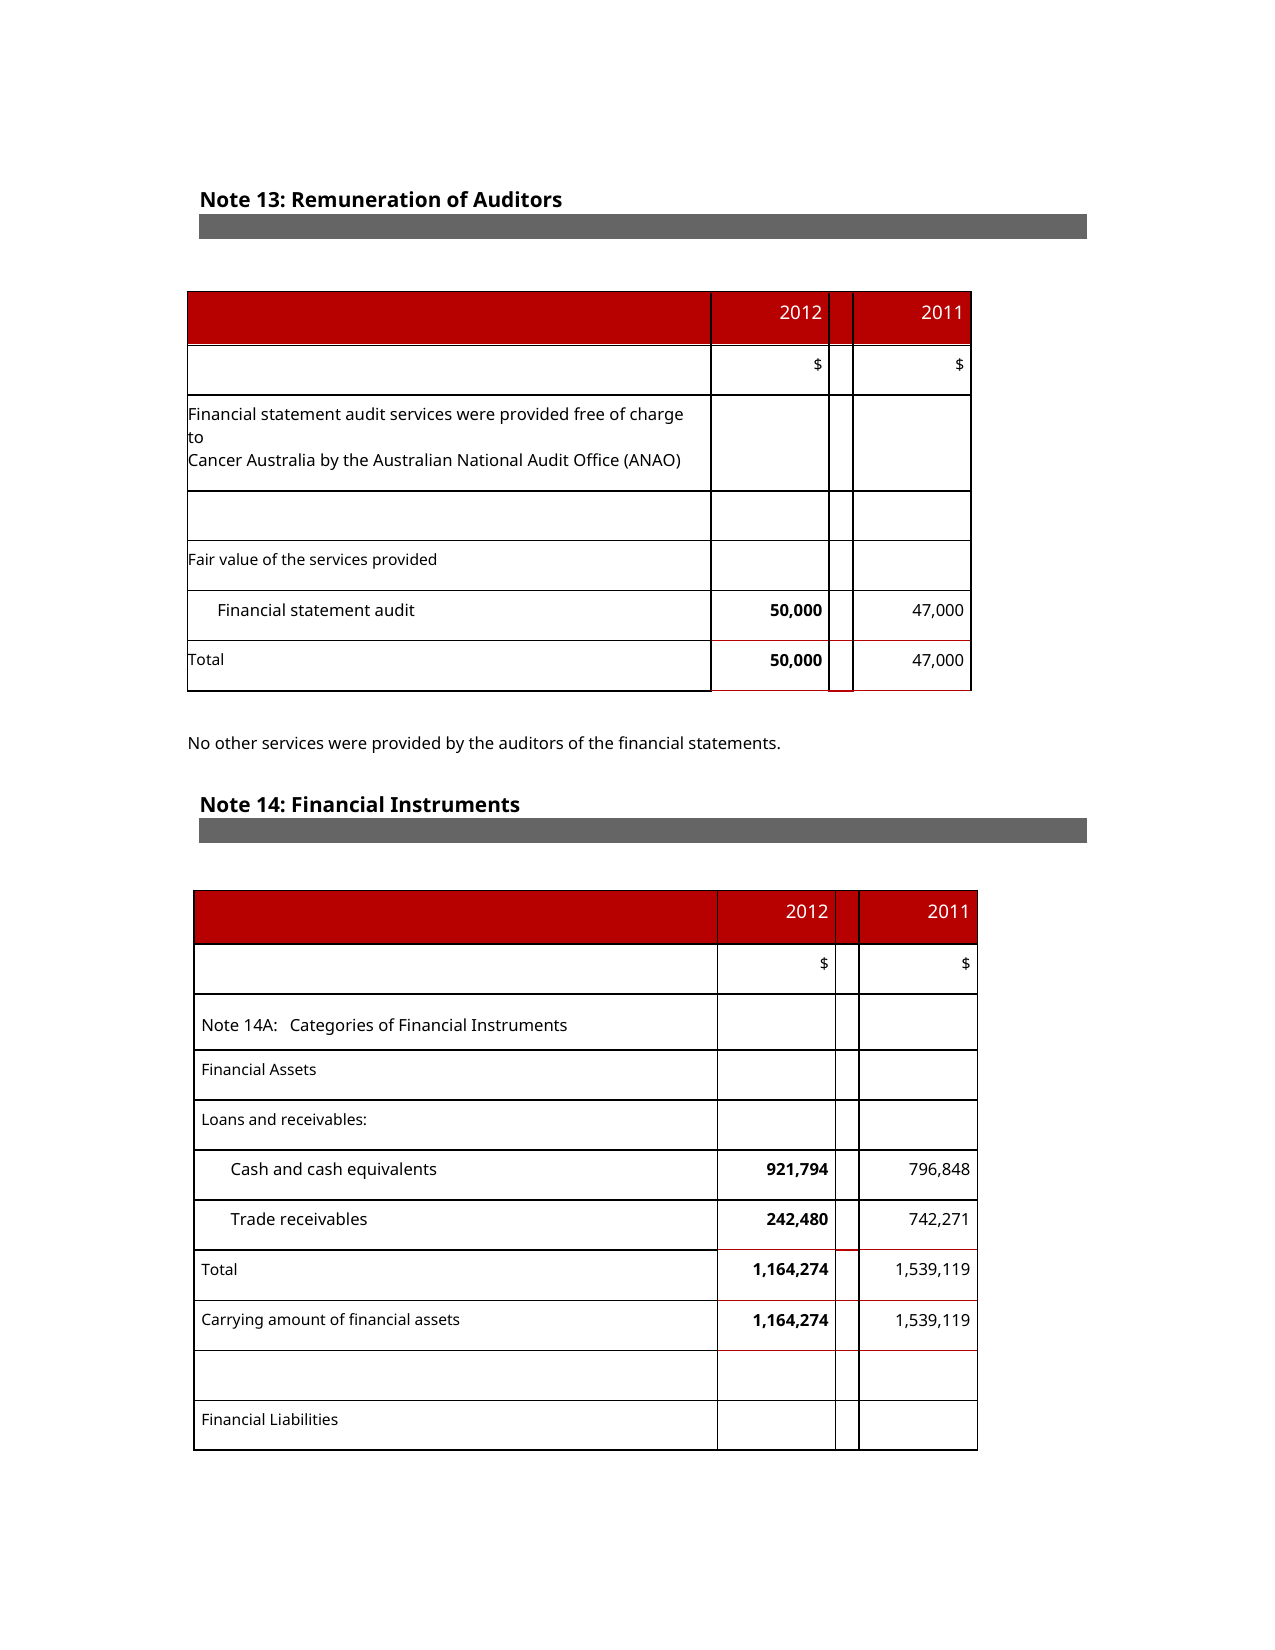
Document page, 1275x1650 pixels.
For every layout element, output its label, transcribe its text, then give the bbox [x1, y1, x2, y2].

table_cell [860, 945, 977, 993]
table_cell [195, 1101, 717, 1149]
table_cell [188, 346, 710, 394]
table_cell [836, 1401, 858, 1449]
text Note 14: Financial Instruments [199, 790, 1087, 818]
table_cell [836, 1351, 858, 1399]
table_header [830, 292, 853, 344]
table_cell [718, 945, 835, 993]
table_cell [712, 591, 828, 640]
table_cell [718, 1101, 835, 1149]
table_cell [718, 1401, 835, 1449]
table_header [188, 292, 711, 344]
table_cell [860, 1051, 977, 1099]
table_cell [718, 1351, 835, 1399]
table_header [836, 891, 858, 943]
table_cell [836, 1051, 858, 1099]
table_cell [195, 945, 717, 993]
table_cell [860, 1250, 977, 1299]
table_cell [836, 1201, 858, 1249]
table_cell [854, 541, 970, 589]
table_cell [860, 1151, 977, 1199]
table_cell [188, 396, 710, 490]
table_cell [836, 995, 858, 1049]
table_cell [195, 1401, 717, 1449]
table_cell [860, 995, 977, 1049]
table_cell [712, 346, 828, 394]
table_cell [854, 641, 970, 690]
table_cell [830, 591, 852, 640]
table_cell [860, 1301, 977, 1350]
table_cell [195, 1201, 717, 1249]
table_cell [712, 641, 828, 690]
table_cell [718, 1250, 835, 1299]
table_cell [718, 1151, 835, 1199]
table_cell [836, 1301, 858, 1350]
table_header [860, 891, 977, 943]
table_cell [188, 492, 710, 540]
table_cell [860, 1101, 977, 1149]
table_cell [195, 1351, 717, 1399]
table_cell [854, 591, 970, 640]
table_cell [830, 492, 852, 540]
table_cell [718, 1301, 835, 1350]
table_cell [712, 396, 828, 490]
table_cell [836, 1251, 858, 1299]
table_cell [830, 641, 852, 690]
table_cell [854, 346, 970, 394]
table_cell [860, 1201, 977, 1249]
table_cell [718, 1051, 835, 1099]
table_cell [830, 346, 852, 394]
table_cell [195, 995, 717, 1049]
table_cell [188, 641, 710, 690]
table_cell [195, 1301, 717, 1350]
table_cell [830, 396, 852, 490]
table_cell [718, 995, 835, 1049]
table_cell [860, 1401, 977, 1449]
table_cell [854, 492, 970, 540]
text Note 13: Remuneration of Auditors [199, 185, 1087, 214]
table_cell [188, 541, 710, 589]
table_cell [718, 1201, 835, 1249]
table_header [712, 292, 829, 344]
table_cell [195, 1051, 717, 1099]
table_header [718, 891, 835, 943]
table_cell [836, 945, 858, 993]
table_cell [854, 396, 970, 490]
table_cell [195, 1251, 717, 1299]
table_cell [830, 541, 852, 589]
text No other services were provided by the auditors of the financial statements. [187, 732, 1087, 754]
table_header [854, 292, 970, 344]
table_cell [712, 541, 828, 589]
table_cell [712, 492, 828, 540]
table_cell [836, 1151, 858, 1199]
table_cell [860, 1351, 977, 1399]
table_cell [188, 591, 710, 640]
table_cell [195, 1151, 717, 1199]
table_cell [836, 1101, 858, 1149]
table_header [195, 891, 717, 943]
